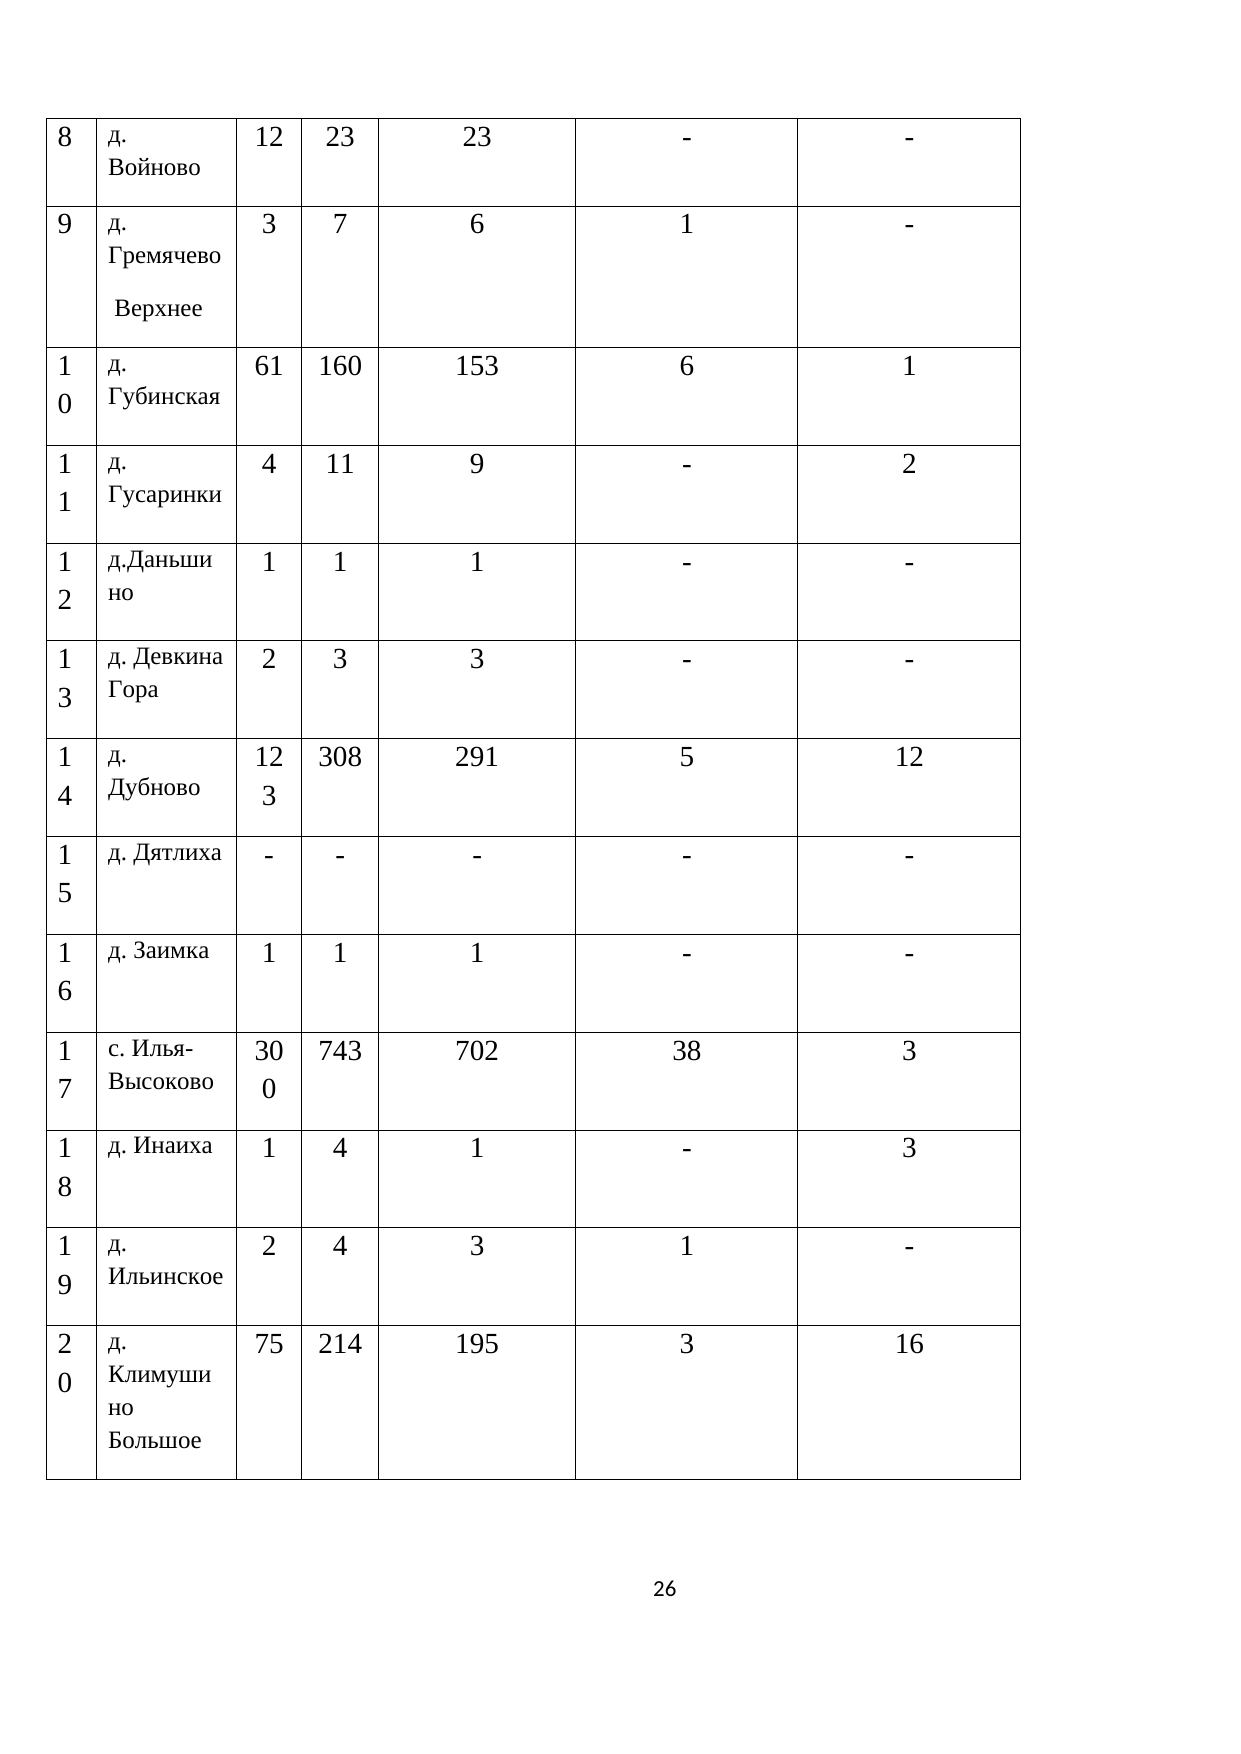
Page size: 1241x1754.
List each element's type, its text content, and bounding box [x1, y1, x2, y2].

table_cell д. Губинская [97, 348, 236, 445]
table_cell 153 [379, 348, 575, 445]
table_cell 23 [379, 119, 575, 206]
table_cell 5 [576, 739, 797, 836]
table_cell 19 [47, 1228, 96, 1325]
table_cell 9 [47, 207, 96, 347]
table_cell д. Войново [97, 119, 236, 206]
table_cell с. Илья-Высоково [97, 1033, 236, 1129]
table_cell 308 [302, 739, 378, 836]
table_cell 11 [47, 446, 96, 543]
table_cell 3 [237, 207, 301, 347]
table_cell 4 [237, 446, 301, 543]
table_cell 3 [379, 1228, 575, 1325]
table_cell - [576, 119, 797, 206]
table_cell 10 [47, 348, 96, 445]
table_cell 1 [237, 544, 301, 640]
table_cell 3 [576, 1326, 797, 1479]
table_cell д. Инаиха [97, 1131, 236, 1227]
table_cell 2 [798, 446, 1020, 543]
table_cell 20 [47, 1326, 96, 1479]
table_cell - [798, 1228, 1020, 1325]
table_cell 2 [237, 641, 301, 738]
table_cell 1 [379, 544, 575, 640]
table_cell - [576, 935, 797, 1032]
table_cell 6 [576, 348, 797, 445]
table_cell 8 [47, 119, 96, 206]
table_cell 2 [237, 1228, 301, 1325]
table_cell 300 [237, 1033, 301, 1129]
table_cell - [576, 837, 797, 934]
table_cell 3 [302, 641, 378, 738]
table_cell 4 [302, 1131, 378, 1227]
table_cell 75 [237, 1326, 301, 1479]
table_cell 18 [47, 1131, 96, 1227]
table_cell 7 [302, 207, 378, 347]
table_cell 1 [302, 544, 378, 640]
table_cell 1 [302, 935, 378, 1032]
table_cell 1 [798, 348, 1020, 445]
table_cell 1 [576, 1228, 797, 1325]
table_cell 214 [302, 1326, 378, 1479]
table_cell - [798, 935, 1020, 1032]
table_cell 291 [379, 739, 575, 836]
table_cell д. Климушино Большое [97, 1326, 236, 1479]
table_cell 1 [379, 1131, 575, 1227]
table_cell - [798, 544, 1020, 640]
table_cell д. Гремячево Верхнее [97, 207, 236, 347]
table_cell д. Дятлиха [97, 837, 236, 934]
table_cell 16 [798, 1326, 1020, 1479]
table_cell 195 [379, 1326, 575, 1479]
table_cell д. Заимка [97, 935, 236, 1032]
table_cell 11 [302, 446, 378, 543]
table_cell - [798, 207, 1020, 347]
table_cell д. Девкина Гора [97, 641, 236, 738]
table_cell д.Даньшино [97, 544, 236, 640]
table_cell 123 [237, 739, 301, 836]
table_cell 3 [798, 1131, 1020, 1227]
table_cell д. Гусаринки [97, 446, 236, 543]
table_cell 1 [237, 935, 301, 1032]
table_cell 743 [302, 1033, 378, 1129]
table_cell 61 [237, 348, 301, 445]
table_cell 12 [798, 739, 1020, 836]
table_cell - [798, 837, 1020, 934]
table_cell - [576, 544, 797, 640]
table_cell 15 [47, 837, 96, 934]
table_cell - [576, 641, 797, 738]
table_cell 160 [302, 348, 378, 445]
table_cell д. Ильинское [97, 1228, 236, 1325]
table_cell - [302, 837, 378, 934]
table_cell 38 [576, 1033, 797, 1129]
table_cell - [798, 119, 1020, 206]
table_cell 6 [379, 207, 575, 347]
table_cell 17 [47, 1033, 96, 1129]
table_cell 3 [798, 1033, 1020, 1129]
table_cell - [798, 641, 1020, 738]
table_cell - [576, 446, 797, 543]
table_cell 13 [47, 641, 96, 738]
table_cell 16 [47, 935, 96, 1032]
table_cell 14 [47, 739, 96, 836]
table_cell 1 [379, 935, 575, 1032]
table_cell 12 [237, 119, 301, 206]
table_cell 3 [379, 641, 575, 738]
table_cell 9 [379, 446, 575, 543]
table_cell - [379, 837, 575, 934]
table_cell 4 [302, 1228, 378, 1325]
table_cell 12 [47, 544, 96, 640]
table_cell - [237, 837, 301, 934]
table_cell 1 [237, 1131, 301, 1227]
table_cell 23 [302, 119, 378, 206]
table_cell - [576, 1131, 797, 1227]
table_cell 1 [576, 207, 797, 347]
table_cell д. Дубново [97, 739, 236, 836]
table_cell 702 [379, 1033, 575, 1129]
